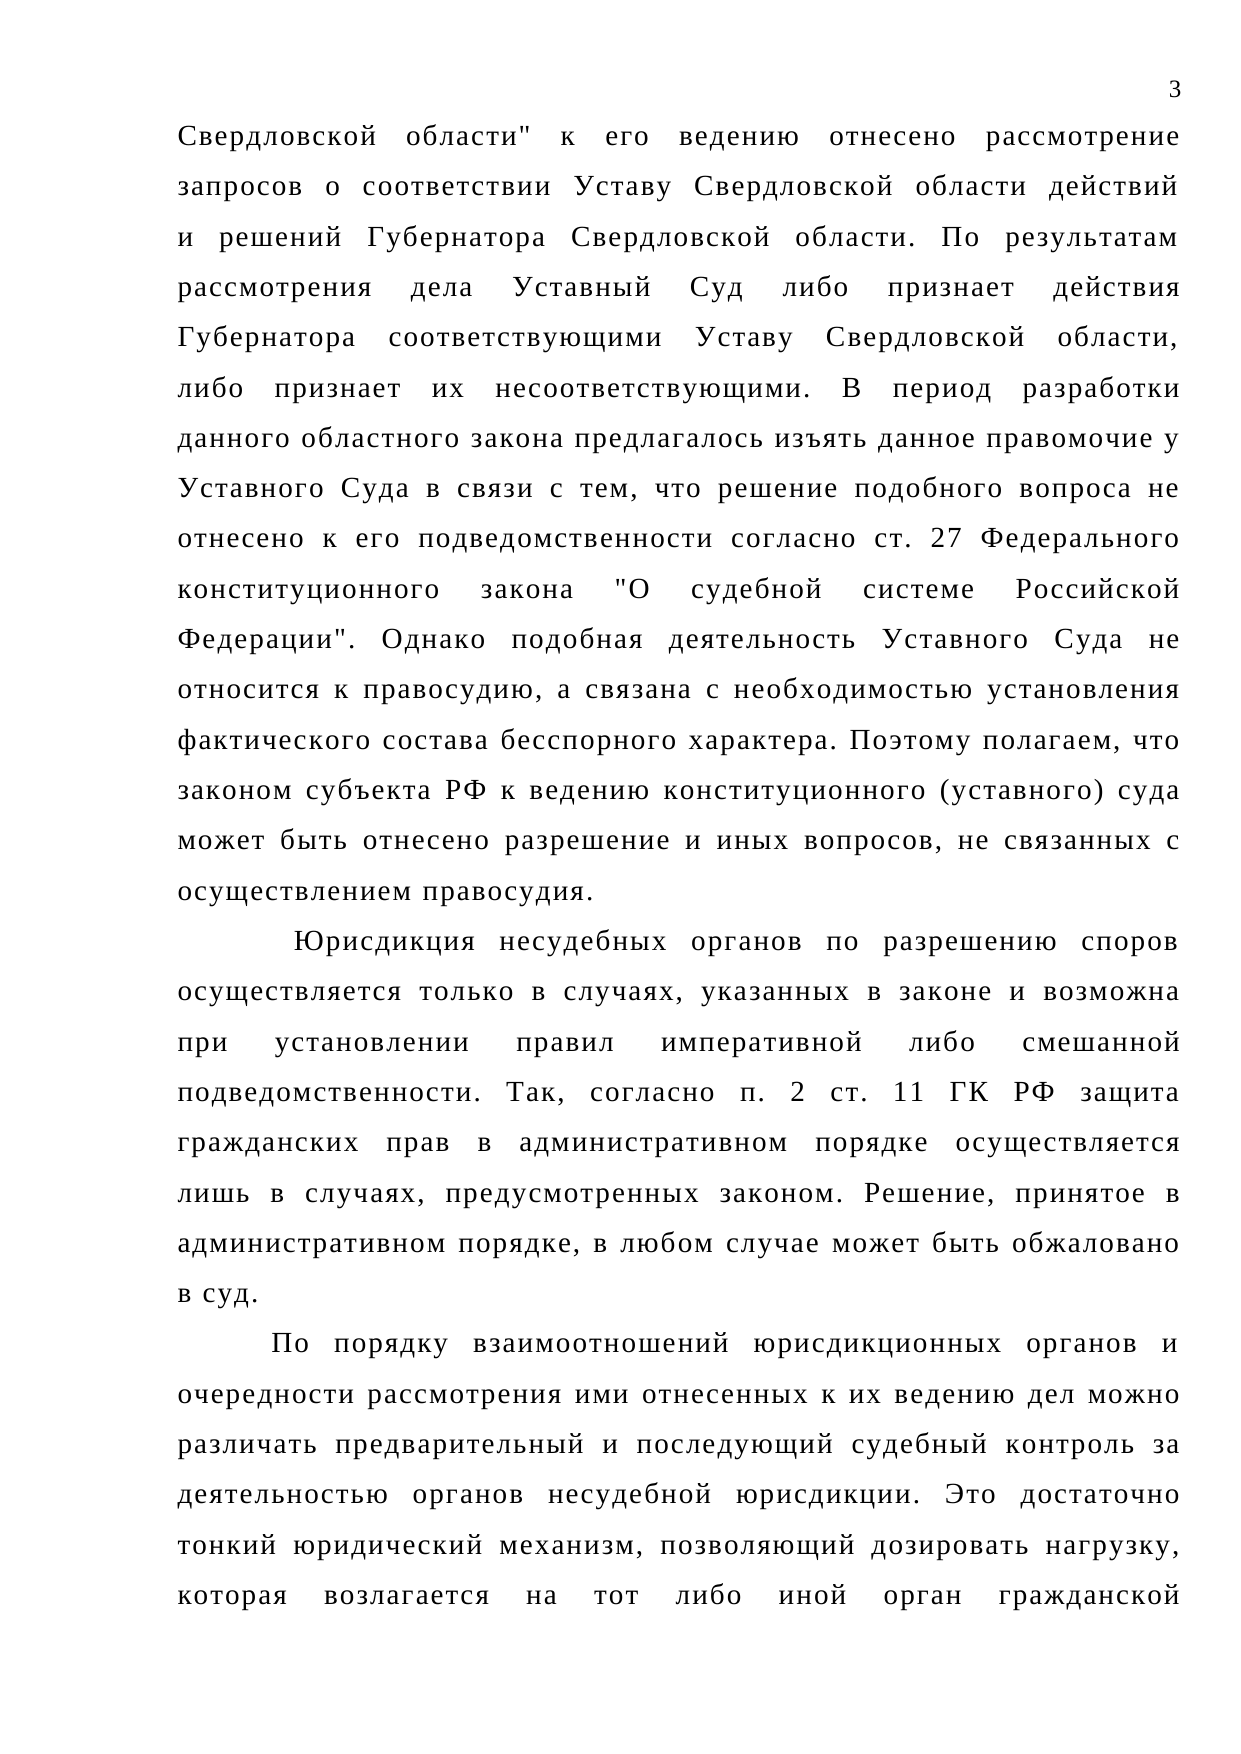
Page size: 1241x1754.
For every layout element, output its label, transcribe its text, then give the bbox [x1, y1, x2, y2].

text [177, 118, 1181, 906]
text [177, 1326, 1181, 1611]
text Юрисдикция несудебных органов по разрешению споров осуществляется только в случаях, указанных в законе и возможна при установлении правил императивной либо смешанной подведомственности. Так, согласно п. 2 ст. 11 ГК РФ защита гражданских прав в административном порядке осуществляется лишь в случаях, предусмотренных законом. Решение, принятое в административном порядке, в любом случае может быть обжаловано в суд. [177, 923, 1181, 1309]
